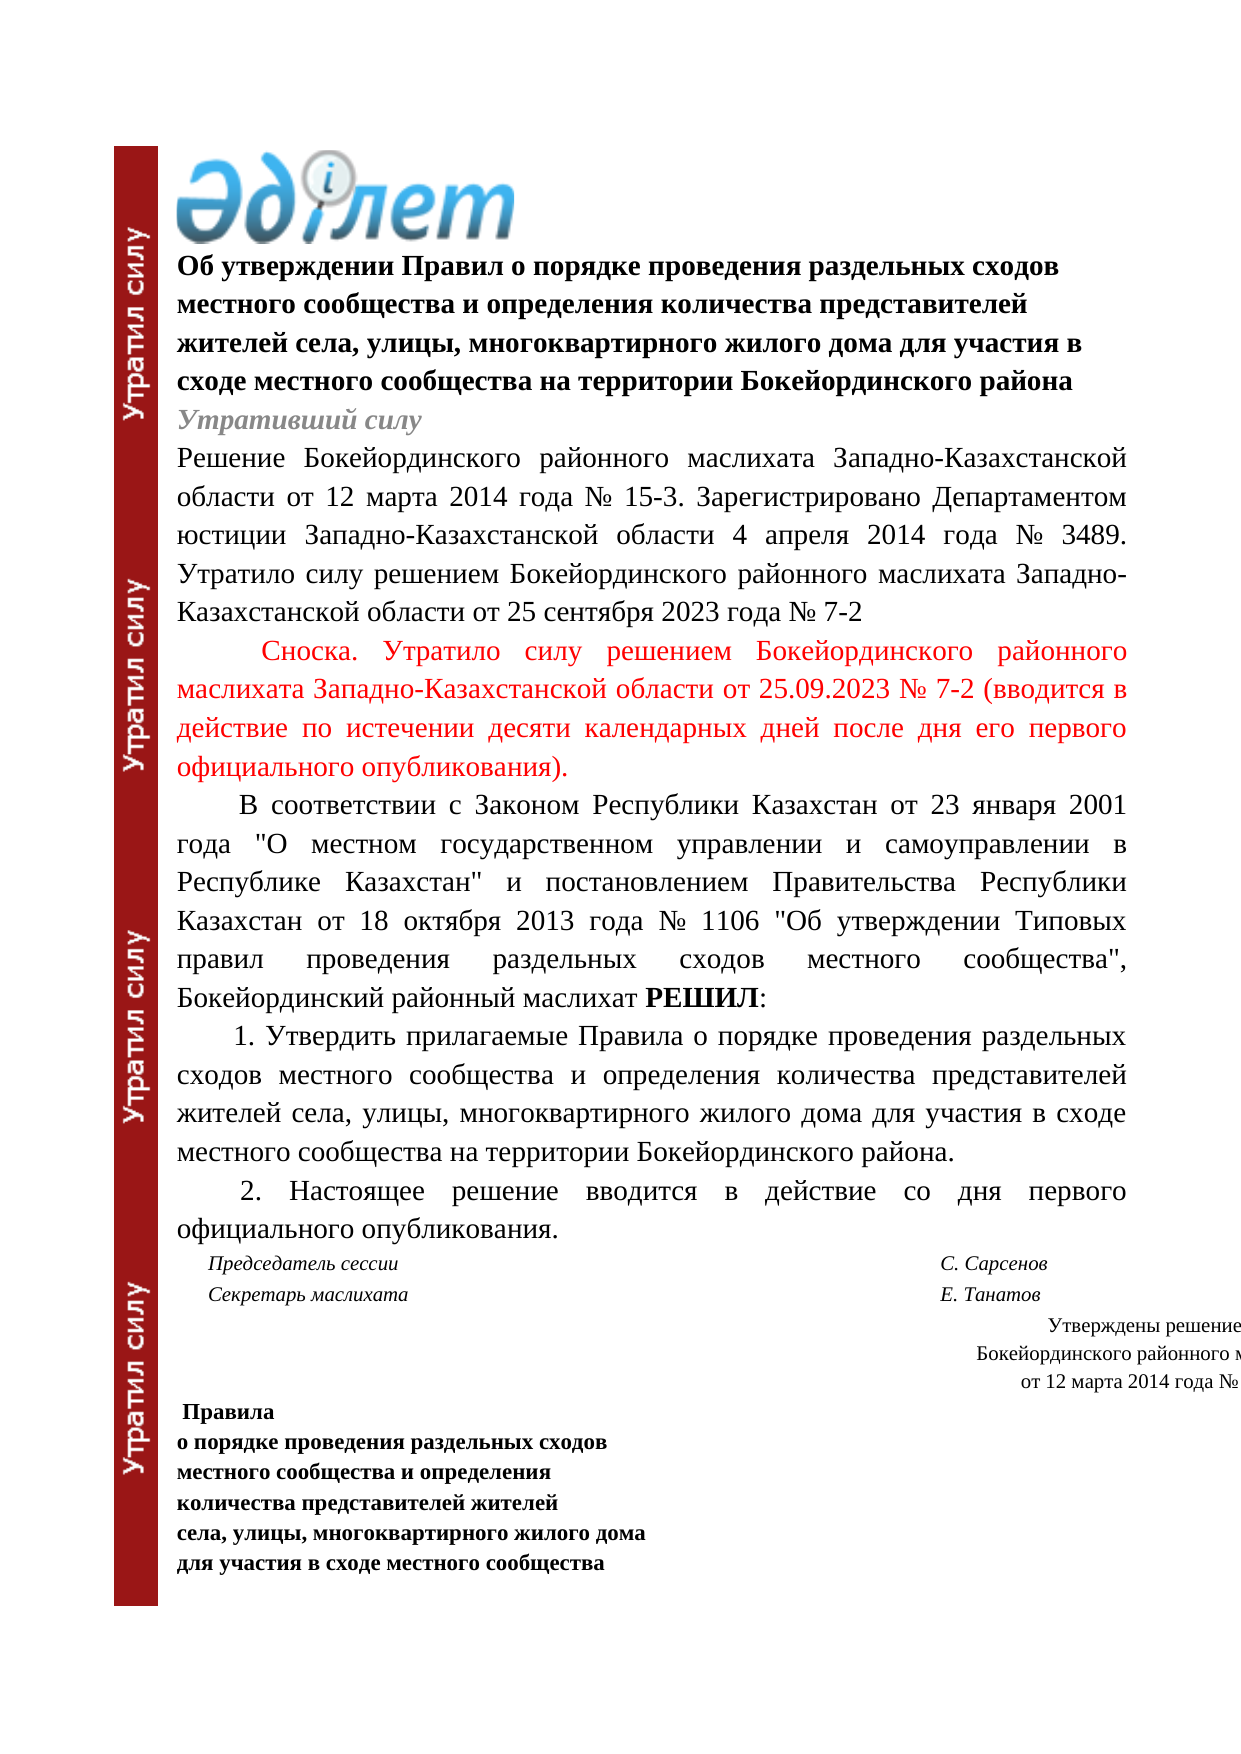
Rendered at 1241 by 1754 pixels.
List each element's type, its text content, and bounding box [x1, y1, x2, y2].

table_header [101, 1312, 912, 1398]
picture [114, 1168, 158, 1173]
table_header Утверждены решением Бокейординского районного маслихата от 12 марта 2014 года № 15-3 [912, 1312, 1240, 1398]
picture [114, 435, 158, 440]
picture [176, 150, 515, 244]
picture [114, 1245, 158, 1250]
table_header Председатель сессии [101, 1250, 939, 1281]
text 2. Настоящее решение вводится в действие со дня первого официального опубликования. [112, 1173, 1128, 1245]
picture [114, 628, 158, 633]
text Решение Бокейординского районного маслихата Западно-Казахстанской области от 12 марта 2014 года № 15-3. Зарегистрировано Департаментом юстиции Западно-Казахстанской области 4 апреля 2014 года № 3489. Утратило силу решением Бокейординского районного маслихата Западно-Казахстанской области от 25 сентября 2023 года № 7-2 [112, 440, 1128, 628]
table_cell Е. Танатов [939, 1281, 1240, 1312]
picture [114, 1013, 158, 1018]
picture [114, 782, 158, 787]
picture [114, 146, 158, 248]
text Об утверждении Правил о порядке проведения раздельных сходов местного сообщества и определения количества представителей жителей села, улицы, многоквартирного жилого дома для участия в сходе местного сообщества на территории Бокейординского района [112, 248, 1128, 397]
picture [114, 397, 158, 402]
picture [114, 1575, 158, 1606]
table_header С. Сарсенов [939, 1250, 1240, 1281]
text Утративший силу [112, 402, 1128, 435]
text 1. Утвердить прилагаемые Правила о порядке проведения раздельных сходов местного сообщества и определения количества представителей жителей села, улицы, многоквартирного жилого дома для участия в сходе местного сообщества на территории Бокейординского района. [112, 1018, 1128, 1168]
text Сноска. Утратило силу решением Бокейординского районного маслихата Западно-Казахстанской области от 25.09.2023 № 7-2 (вводится в действие по истечении десяти календарных дней после дня его первого официального опубликования). [112, 633, 1128, 782]
table_cell Секретарь маслихата [101, 1281, 939, 1312]
text В соответствии с Законом Республики Казахстан от 23 января 2001 года "О местном государственном управлении и самоуправлении в Республике Казахстан" и постановлением Правительства Республики Казахстан от 18 октября 2013 года № 1106 "Об утверждении Типовых правил проведения раздельных сходов местного сообщества", Бокейординский районный маслихат РЕШИЛ: [112, 787, 1128, 1013]
